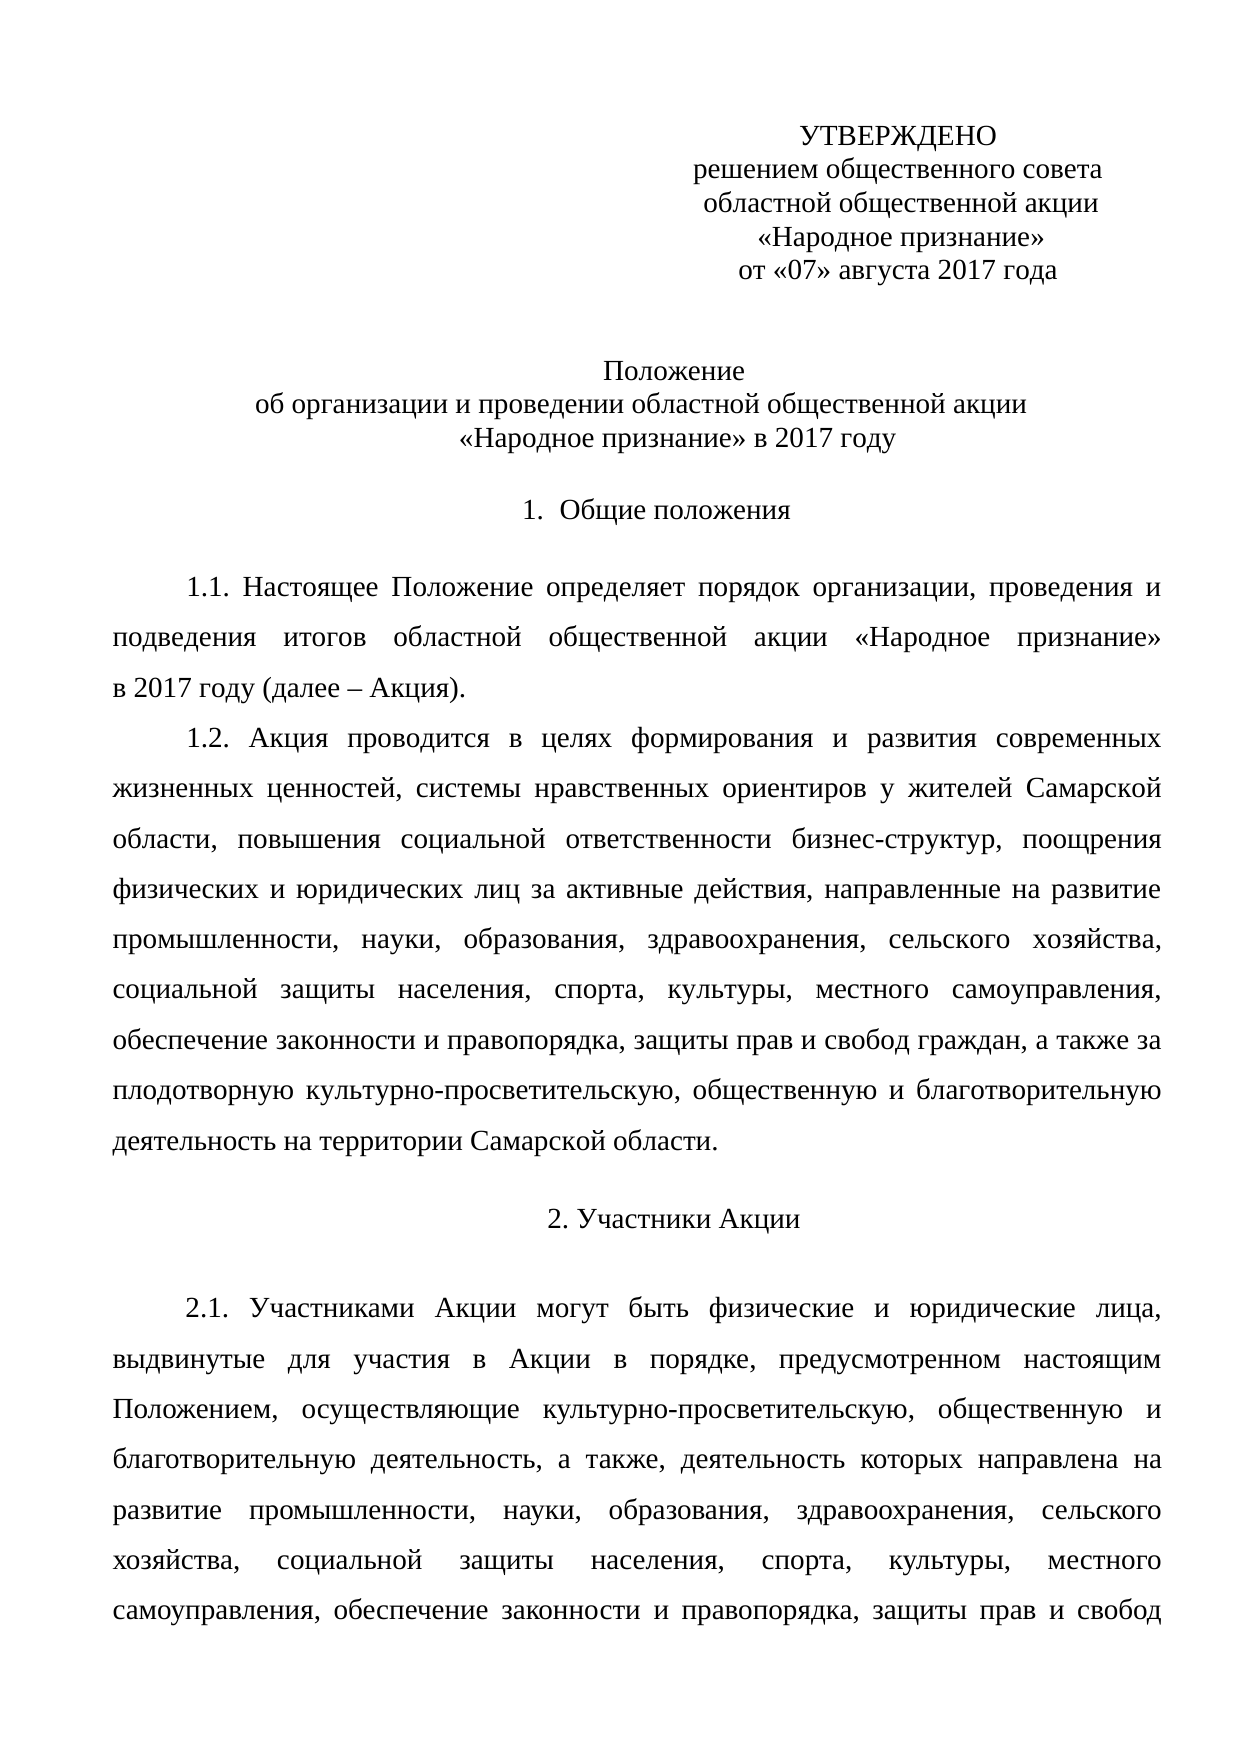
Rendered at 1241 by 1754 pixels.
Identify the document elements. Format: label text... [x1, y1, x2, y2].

text 1.1. Настоящее Положение определяет порядок организации, проведения и подведения итогов областной общественной акции «Народное признание» в 2017 году (далее – Акция). [112, 569, 1162, 703]
text УТВЕРЖДЕНО [633, 118, 1162, 152]
text об организации и проведении областной общественной акции [112, 386, 1162, 420]
text 1.2. Акция проводится в целях формирования и развития современных жизненных ценностей, системы нравственных ориентиров у жителей Самарской области, повышения социальной ответственности бизнес-структур, поощрения физических и юридических лиц за активные действия, направленные на развитие промышленности, науки, образования, здравоохранения, сельского хозяйства, социальной защиты населения, спорта, культуры, местного самоуправления, обеспечение законности и правопорядка, защиты прав и свобод граждан, а также за плодотворную культурно-просветительскую, общественную и благотворительную деятельность на территории Самарской области. [112, 720, 1162, 1156]
text «Народное признание» в 2017 году [112, 420, 1162, 453]
text от «07» августа 2017 года [633, 252, 1162, 286]
text 2. Участники Акции [112, 1202, 1162, 1235]
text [112, 1291, 1162, 1626]
text Положение [112, 353, 1162, 386]
text решением общественного совета областной общественной акции «Народное признание» [633, 152, 1162, 252]
list Общие положения [150, 492, 1162, 526]
